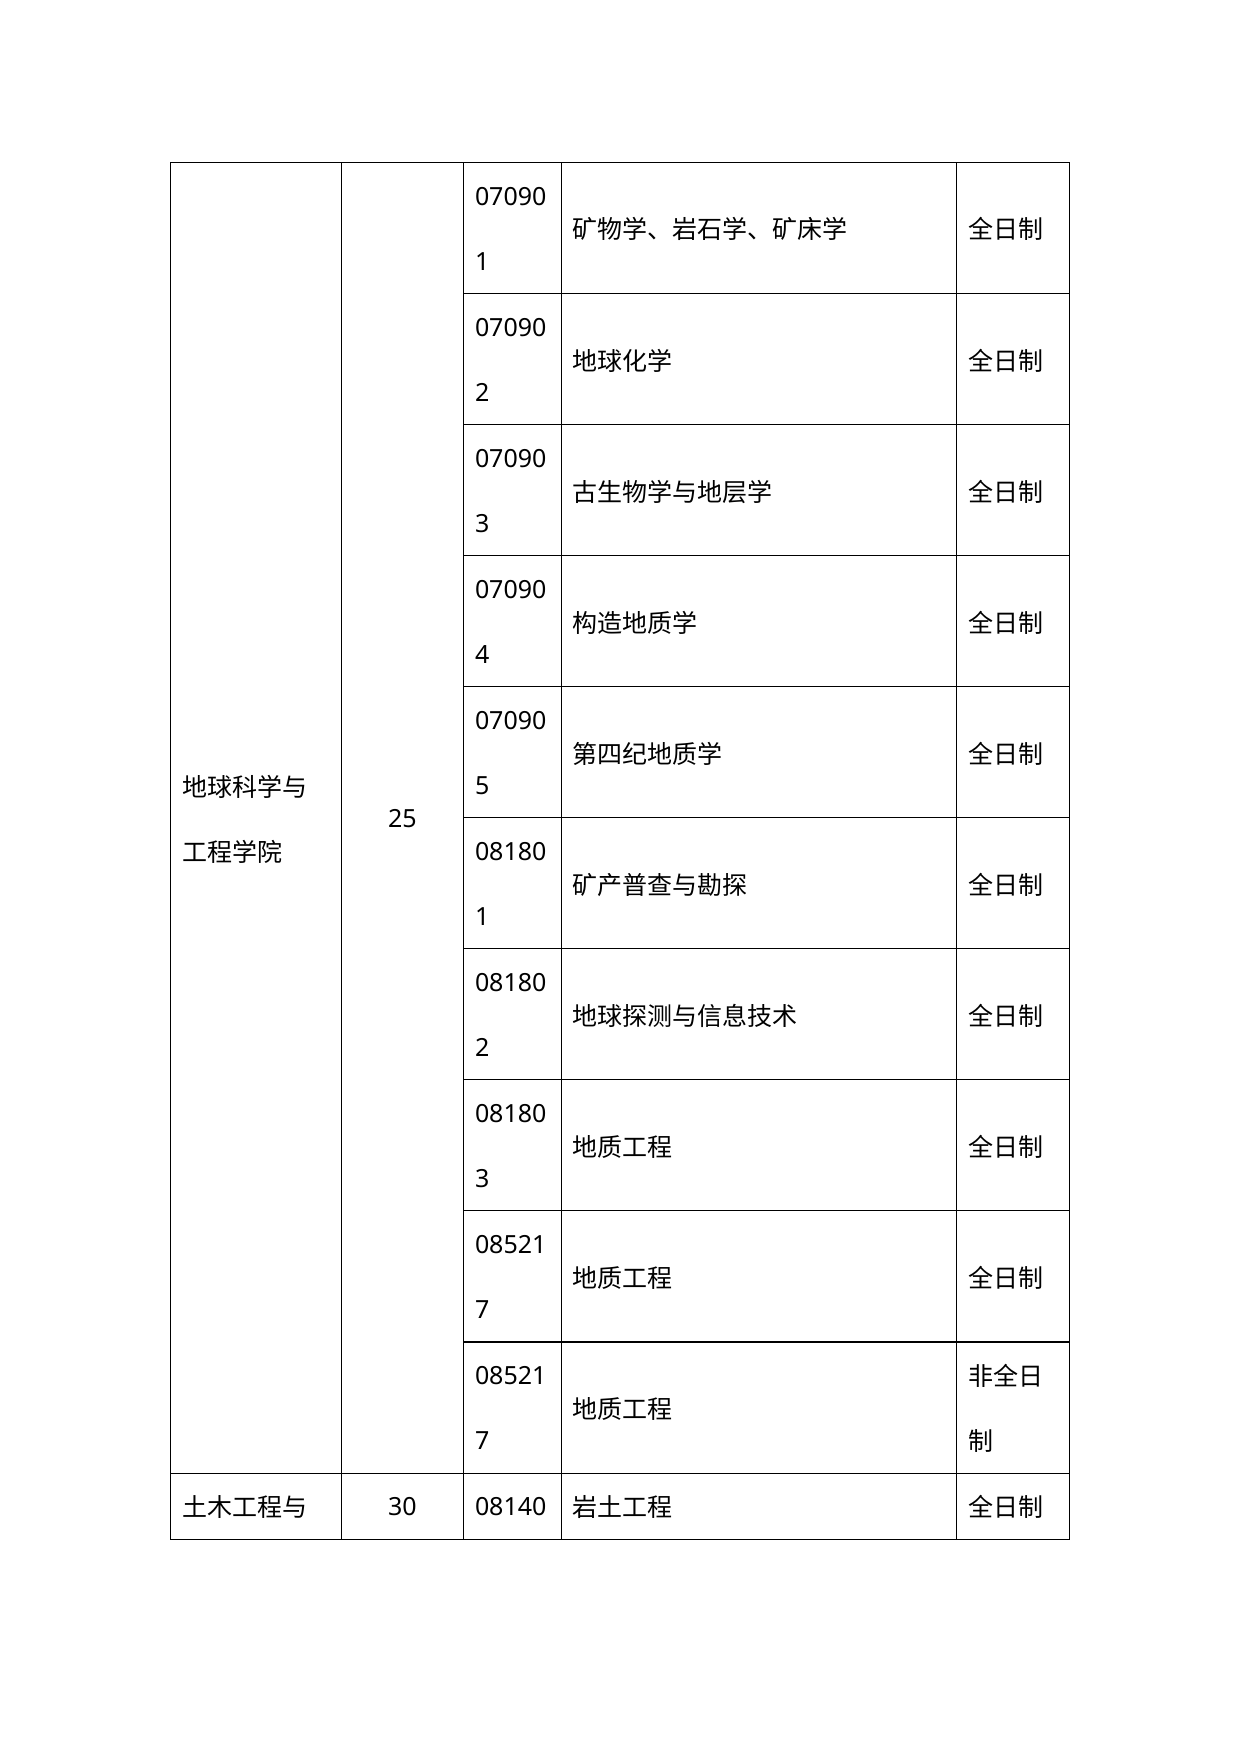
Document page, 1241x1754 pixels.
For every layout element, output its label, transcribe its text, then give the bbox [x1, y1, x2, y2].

table_cell 全日制 [957, 425, 1069, 555]
table_cell 构造地质学 [562, 556, 956, 686]
table_cell 矿物学、岩石学、矿床学 [562, 163, 956, 293]
table_cell 081401 [464, 1474, 561, 1538]
table_cell 地质工程 [562, 1343, 956, 1472]
table_cell 070903 [464, 425, 561, 555]
table_cell 全日制 [957, 687, 1069, 817]
table_cell 085217 [464, 1211, 561, 1341]
table_cell 矿产普查与勘探 [562, 818, 956, 948]
table_cell 全日制 [957, 294, 1069, 424]
table_cell 085217 [464, 1343, 561, 1472]
table_cell 081802 [464, 949, 561, 1079]
table_cell 全日制 [957, 556, 1069, 686]
table_cell 070905 [464, 687, 561, 817]
table_cell 全日制 [957, 818, 1069, 948]
table_cell 25 [342, 163, 463, 1472]
table_cell 070902 [464, 294, 561, 424]
table_cell 岩土工程 [562, 1474, 956, 1538]
table_cell 081803 [464, 1080, 561, 1210]
table_cell 070904 [464, 556, 561, 686]
table_cell 土木工程与建筑学院 [171, 1474, 341, 1538]
table_cell 全日制 [957, 1474, 1069, 1538]
table_cell 全日制 [957, 1211, 1069, 1341]
table_cell 地球科学与工程学院 [171, 163, 341, 1472]
table_cell 070901 [464, 163, 561, 293]
table_cell 地球探测与信息技术 [562, 949, 956, 1079]
table_cell 全日制 [957, 949, 1069, 1079]
table_cell 地质工程 [562, 1211, 956, 1341]
table_cell 全日制 [957, 1080, 1069, 1210]
table_cell 地球化学 [562, 294, 956, 424]
table_cell 30 [342, 1474, 463, 1538]
table_cell 非全日制 [957, 1343, 1069, 1472]
table_cell 第四纪地质学 [562, 687, 956, 817]
table_cell 081801 [464, 818, 561, 948]
table_cell 全日制 [957, 163, 1069, 293]
table_cell 古生物学与地层学 [562, 425, 956, 555]
table_cell 地质工程 [562, 1080, 956, 1210]
